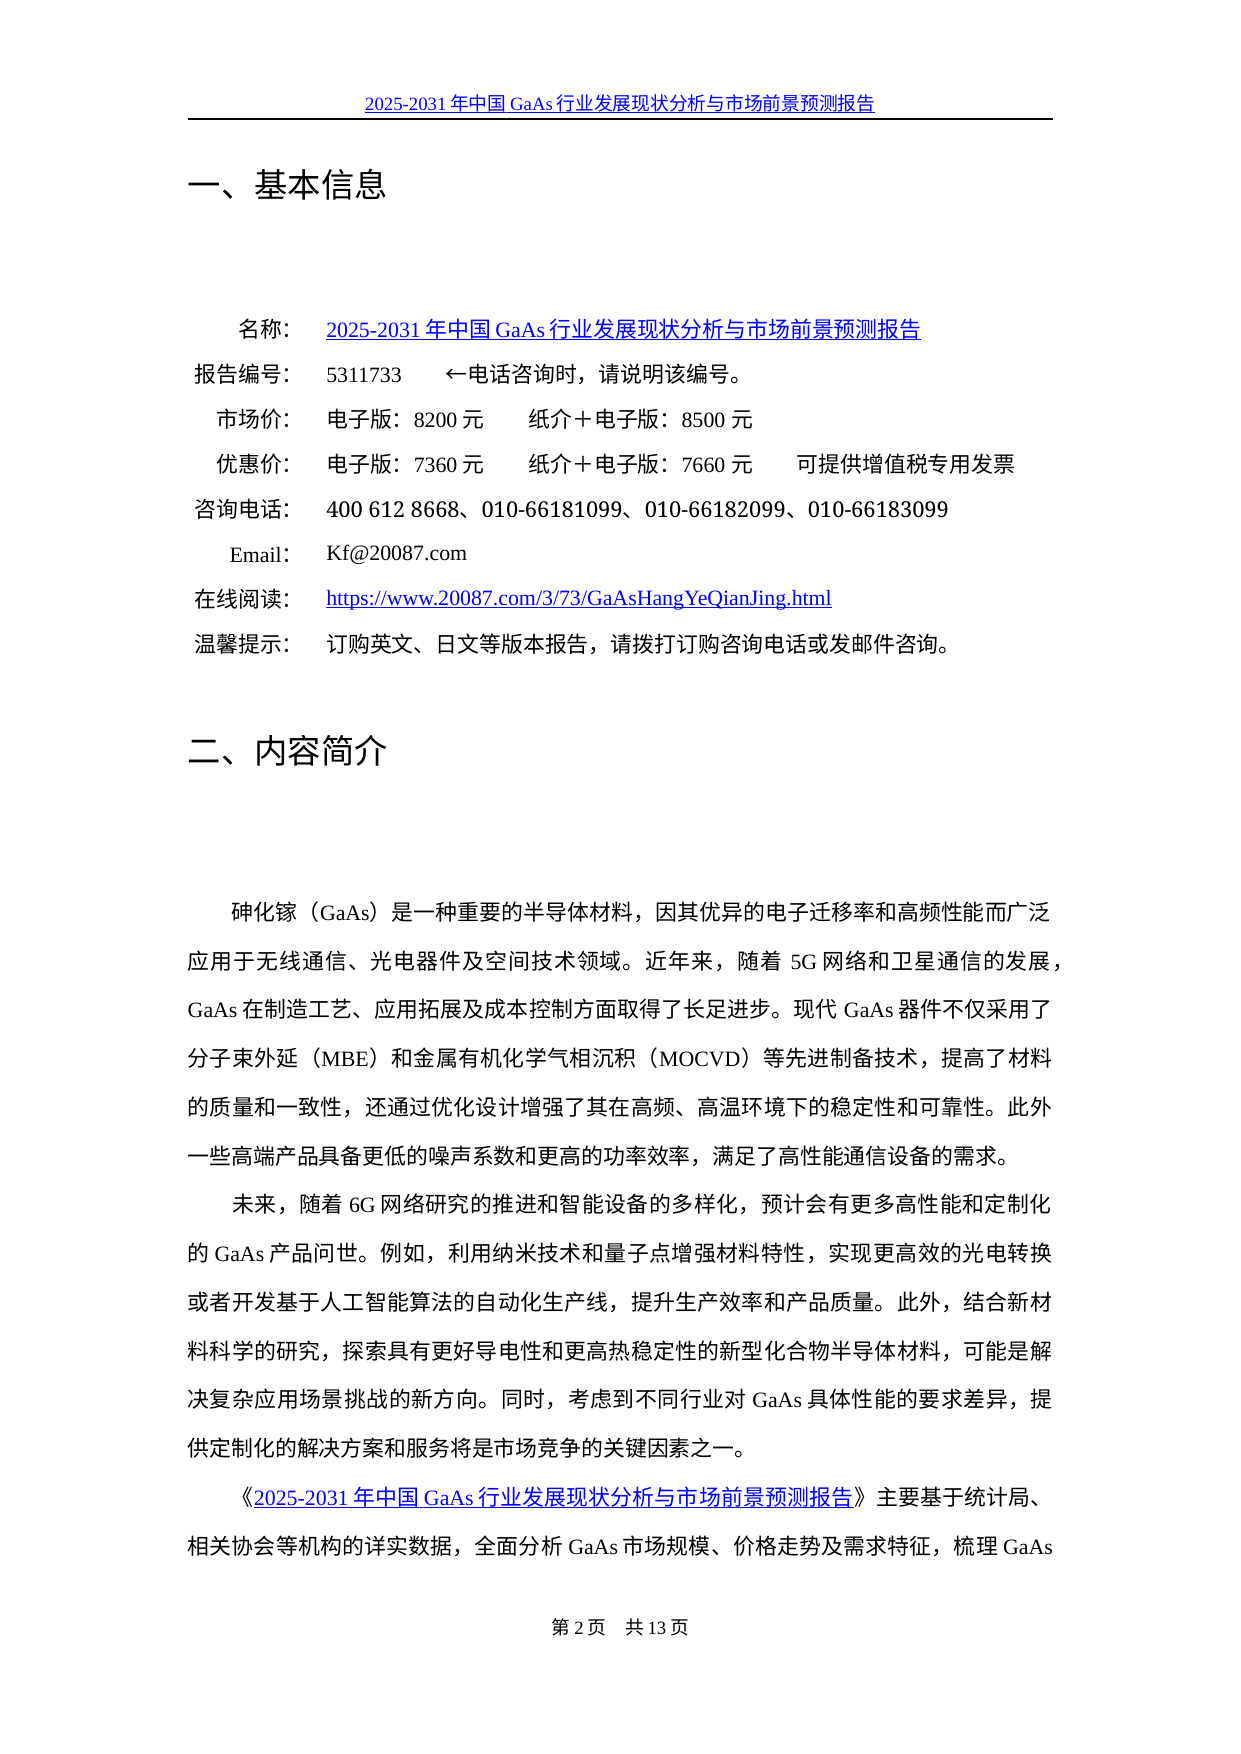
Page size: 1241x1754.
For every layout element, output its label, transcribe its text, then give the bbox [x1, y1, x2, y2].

table_cell 市场价： [167, 402, 315, 447]
table_cell [315, 582, 1073, 627]
table_cell 订购英文、日文等版本报告，请拨打订购咨询电话或发邮件咨询。 [315, 627, 1073, 672]
title 二、内容简介 [187, 717, 1053, 782]
table_cell 在线阅读： [167, 582, 315, 627]
table_cell 温馨提示： [167, 627, 315, 672]
table_cell 报告编号： [167, 357, 315, 402]
table_cell 5311733 ←电话咨询时，请说明该编号。 [315, 357, 1073, 402]
table_header 名称： [167, 312, 315, 357]
table_cell Email： [167, 537, 315, 582]
table_cell 电子版：8200 元 纸介＋电子版：8500 元 [315, 402, 1073, 447]
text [187, 894, 1053, 1561]
table_cell Kf@20087.com [315, 537, 1073, 582]
table_cell 咨询电话： [167, 492, 315, 537]
table_cell 400 612 8668、010-66181099、010-66182099、010-66183099 [315, 492, 1073, 537]
table_cell 电子版：7360 元 纸介＋电子版：7660 元 可提供增值税专用发票 [315, 447, 1073, 492]
table_header 2025-2031年中国GaAs行业发展现状分析与市场前景预测报告 [315, 312, 1073, 357]
title 一、基本信息 [187, 150, 1053, 215]
table_cell 优惠价： [167, 447, 315, 492]
